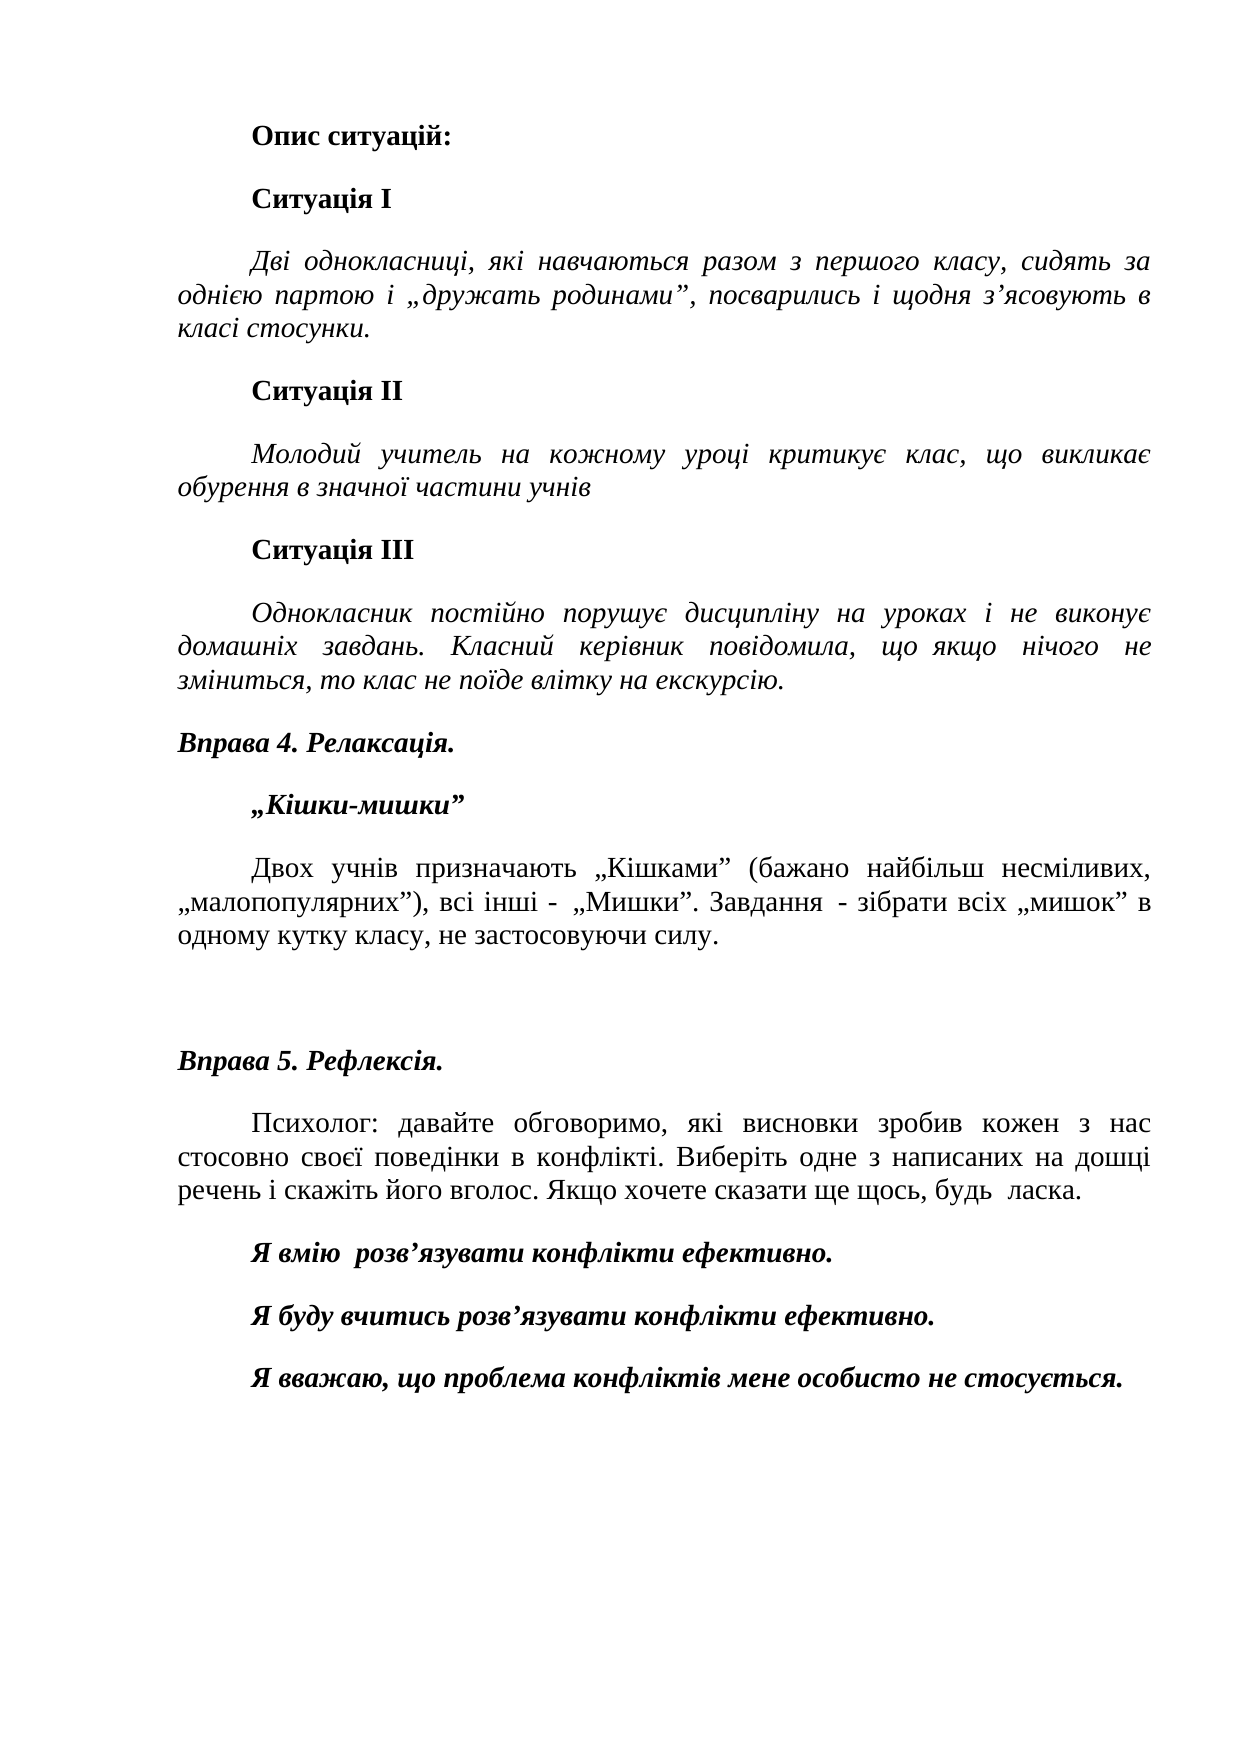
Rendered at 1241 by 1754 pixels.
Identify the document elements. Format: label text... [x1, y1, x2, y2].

text Двох учнів призначають „Кішками” (бажано найбільш несміливих, „малопопулярних”), всі інші - „Мишки”. Завдання - зібрати всіх „мишок” в одному кутку класу, не застосовуючи силу. [177, 850, 1152, 951]
text Опис ситуацій: [177, 118, 1152, 152]
text Дві однокласниці, які навчаються разом з першого класу, сидять за однією партою і „дружать родинами”, посварились і щодня з’ясовують в класі стосунки. [177, 243, 1152, 344]
text Вправа 5. Рефлексія. [177, 1043, 1152, 1076]
text Я буду вчитись розв’язувати конфлікти ефективно. [177, 1298, 1152, 1331]
text Я вмію розв’язувати конфлікти ефективно. [177, 1235, 1152, 1269]
text Вправа 4. Релаксація. [177, 725, 1152, 758]
text Психолог: давайте обговоримо, які висновки зробив кожен з нас стосовно своєї поведінки в конфлікті. Виберіть одне з написаних на дошці речень і скажіть його вголос. Якщо хочете сказати ще щось, будь ласка. [177, 1105, 1152, 1206]
text Ситуація І [177, 181, 1152, 214]
text Ситуація ІІІ [177, 532, 1152, 566]
text „Кішки-мишки” [177, 787, 1152, 821]
text Молодий учитель на кожному уроці критикує клас, що викликає обурення в значної частини учнів [177, 436, 1152, 503]
text Я вважаю, що проблема конфліктів мене особисто не стосується. [177, 1361, 1152, 1394]
text Однокласник постійно порушує дисципліну на уроках і не виконує домашніх завдань. Класний керівник повідомила, що якщо нічого не зміниться, то клас не поїде влітку на екскурсію. [177, 595, 1152, 696]
text Ситуація ІІ [177, 373, 1152, 407]
